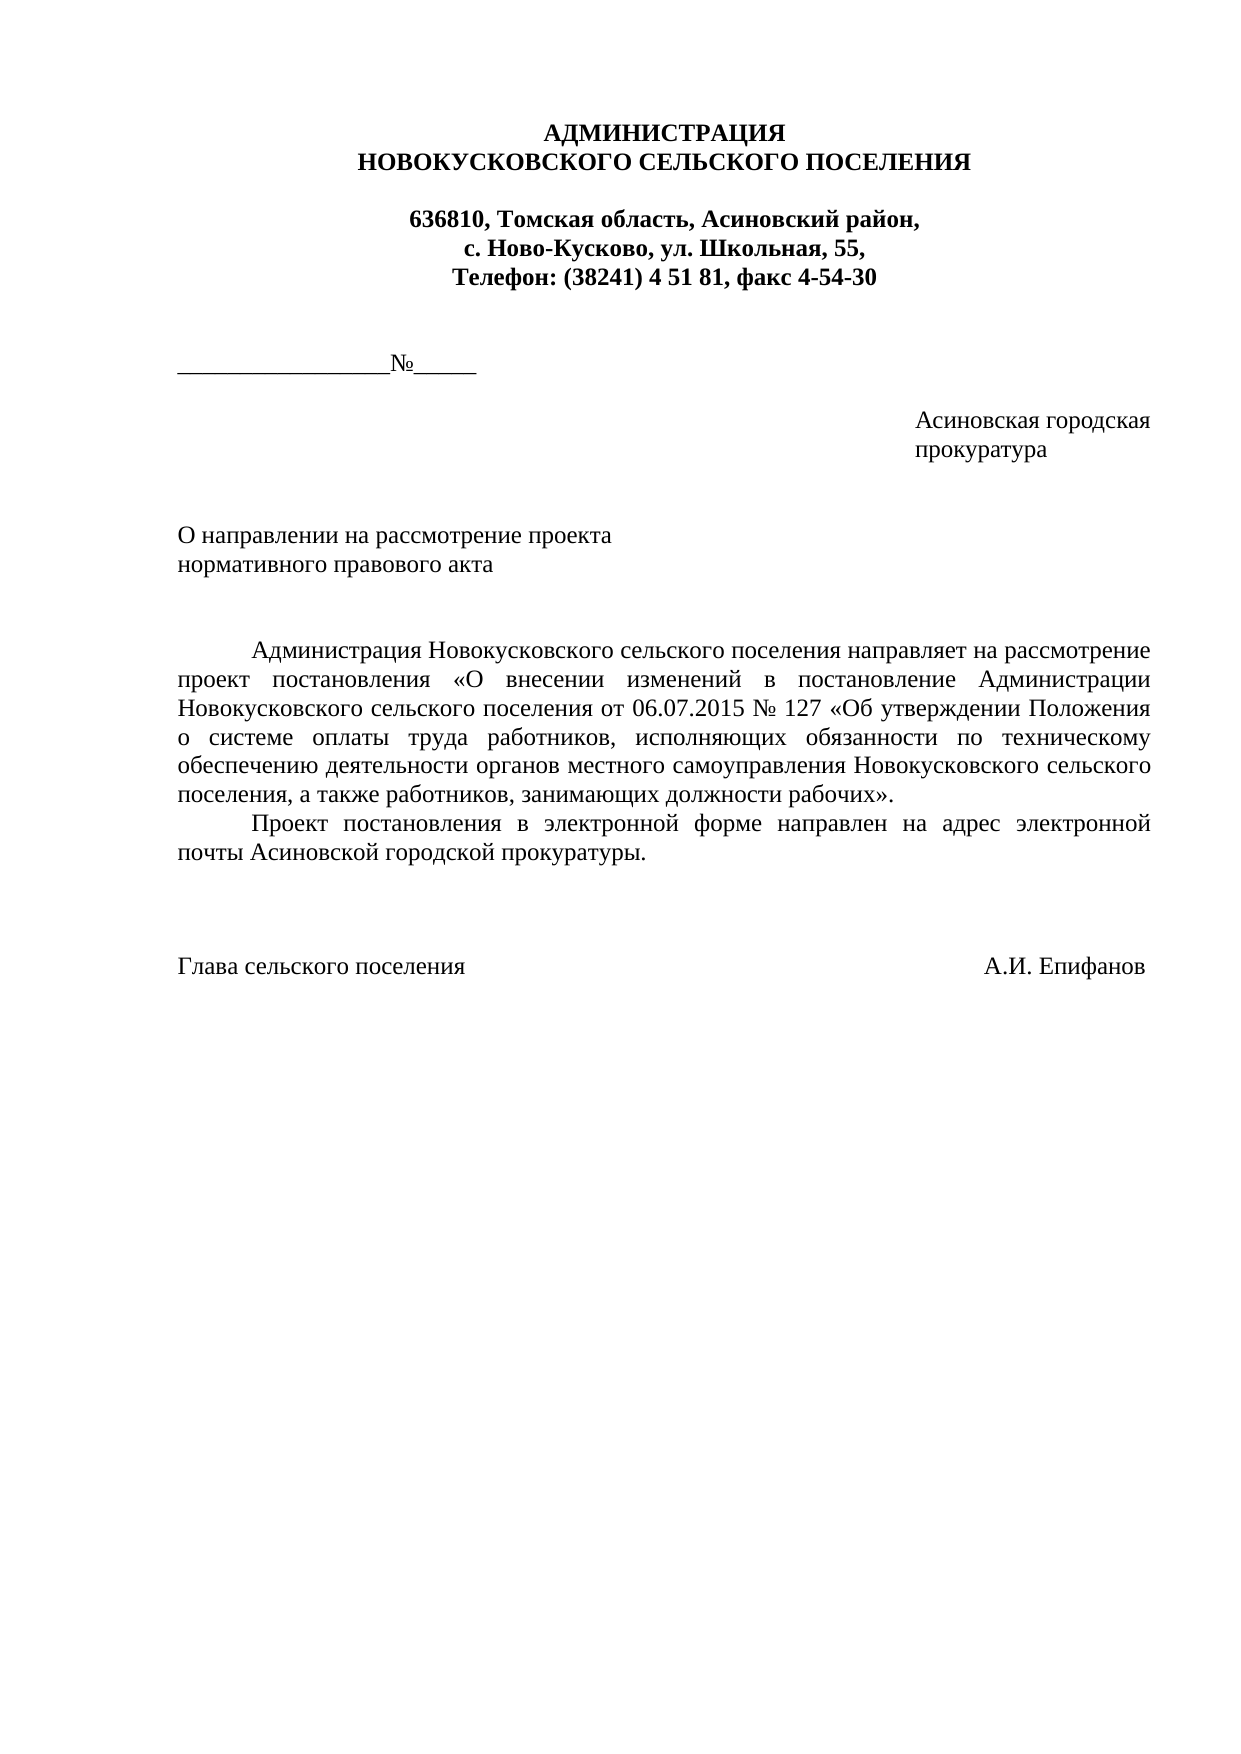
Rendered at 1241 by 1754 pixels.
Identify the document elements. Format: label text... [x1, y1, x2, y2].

text _________________№_____ [177, 348, 1152, 377]
text Администрация Новокусковского сельского поселения направляет на рассмотрение проект постановления «О внесении изменений в постановление Администрации Новокусковского сельского поселения от 06.07.2015 № 127 «Об утверждении Положения о системе оплаты труда работников, исполняющих обязанности по техническому обеспечению деятельности органов местного самоуправления Новокусковского сельского поселения, а также работников, занимающих должности рабочих». [177, 636, 1152, 808]
text прокуратура [915, 434, 1152, 463]
text Телефон: (38241) 4 51 81, факс 4-54-30 [177, 262, 1152, 291]
text Асиновская городская [915, 406, 1152, 434]
text 636810, Томская область, Асиновский район, [177, 204, 1152, 233]
text Глава сельского поселения А.И. Епифанов [177, 951, 1152, 980]
text АДМИНИСТРАЦИЯ [177, 118, 1152, 147]
text НОВОКУСКОВСКОГО СЕЛЬСКОГО ПОСЕЛЕНИЯ [177, 147, 1152, 176]
text с. Ново-Кусково, ул. Школьная, 55, [177, 233, 1152, 262]
text О направлении на рассмотрение проекта [177, 521, 1152, 549]
text Проект постановления в электронной форме направлен на адрес электронной почты Асиновской городской прокуратуры. [177, 808, 1152, 866]
text нормативного правового акта [177, 549, 1152, 578]
